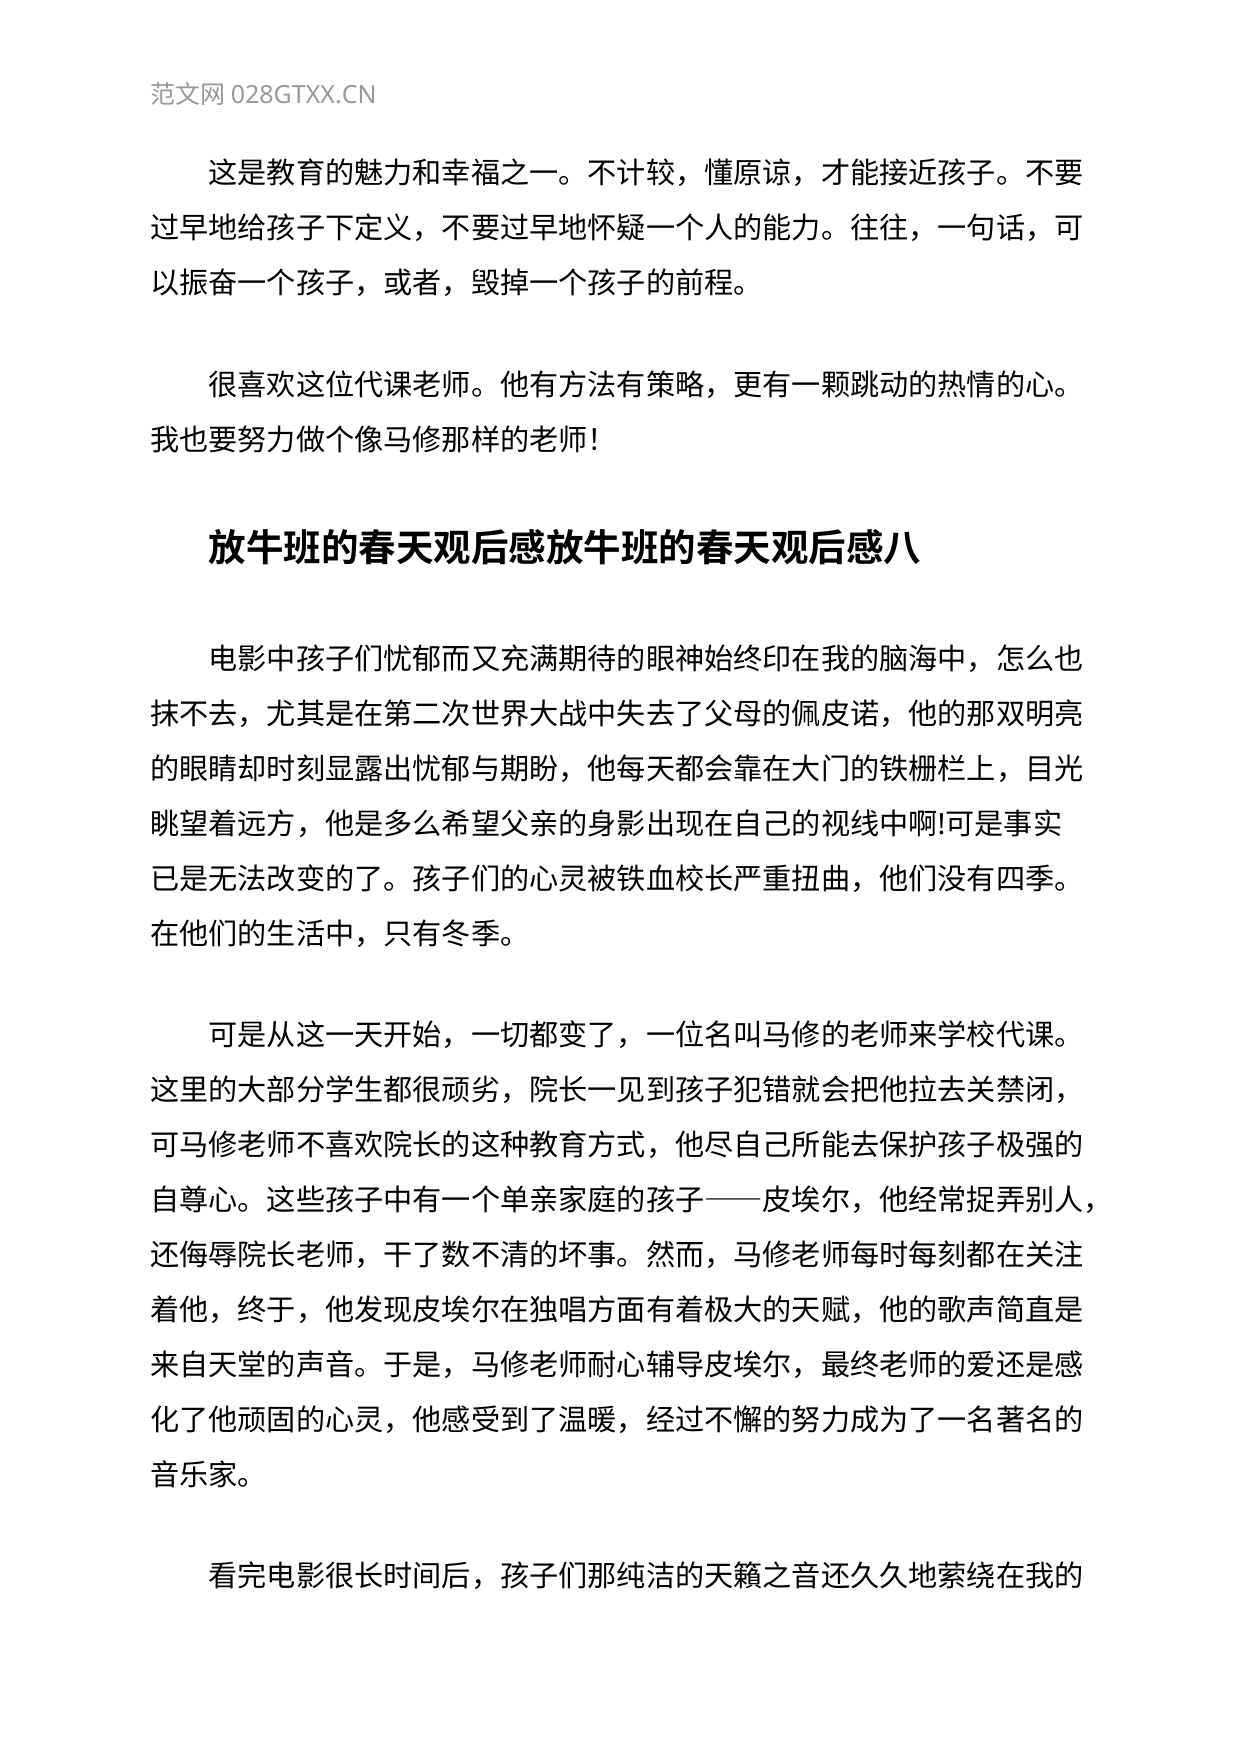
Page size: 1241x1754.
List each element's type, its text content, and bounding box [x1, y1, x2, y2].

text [150, 1553, 1090, 1595]
text 可是从这一天开始，一切都变了，一位名叫马修的老师来学校代课。这里的大部分学生都很顽劣，院长一见到孩子犯错就会把他拉去关禁闭，可马修老师不喜欢院长的这种教育方式，他尽自己所能去保护孩子极强的自尊心。这些孩子中有一个单亲家庭的孩子——皮埃尔，他经常捉弄别人，还侮辱院长老师，干了数不清的坏事。然而，马修老师每时每刻都在关注着他，终于，他发现皮埃尔在独唱方面有着极大的天赋，他的歌声简直是来自天堂的声音。于是，马修老师耐心辅导皮埃尔，最终老师的爱还是感化了他顽固的心灵，他感受到了温暖，经过不懈的努力成为了一名著名的音乐家。 [150, 1012, 1090, 1493]
text 放牛班的春天观后感放牛班的春天观后感八 [150, 518, 1090, 572]
text 这是教育的魅力和幸福之一。不计较，懂原谅，才能接近孩子。不要过早地给孩子下定义，不要过早地怀疑一个人的能力。往往，一句话，可以振奋一个孩子，或者，毁掉一个孩子的前程。 [150, 150, 1090, 302]
text 电影中孩子们忧郁而又充满期待的眼神始终印在我的脑海中，怎么也抹不去，尤其是在第二次世界大战中失去了父母的佩皮诺，他的那双明亮的眼睛却时刻显露出忧郁与期盼，他每天都会靠在大门的铁栅栏上，目光眺望着远方，他是多么希望父亲的身影出现在自己的视线中啊!可是事实已是无法改变的了。孩子们的心灵被铁血校长严重扭曲，他们没有四季。在他们的生活中，只有冬季。 [150, 636, 1090, 952]
text 很喜欢这位代课老师。他有方法有策略，更有一颗跳动的热情的心。我也要努力做个像马修那样的老师！ [150, 362, 1090, 459]
